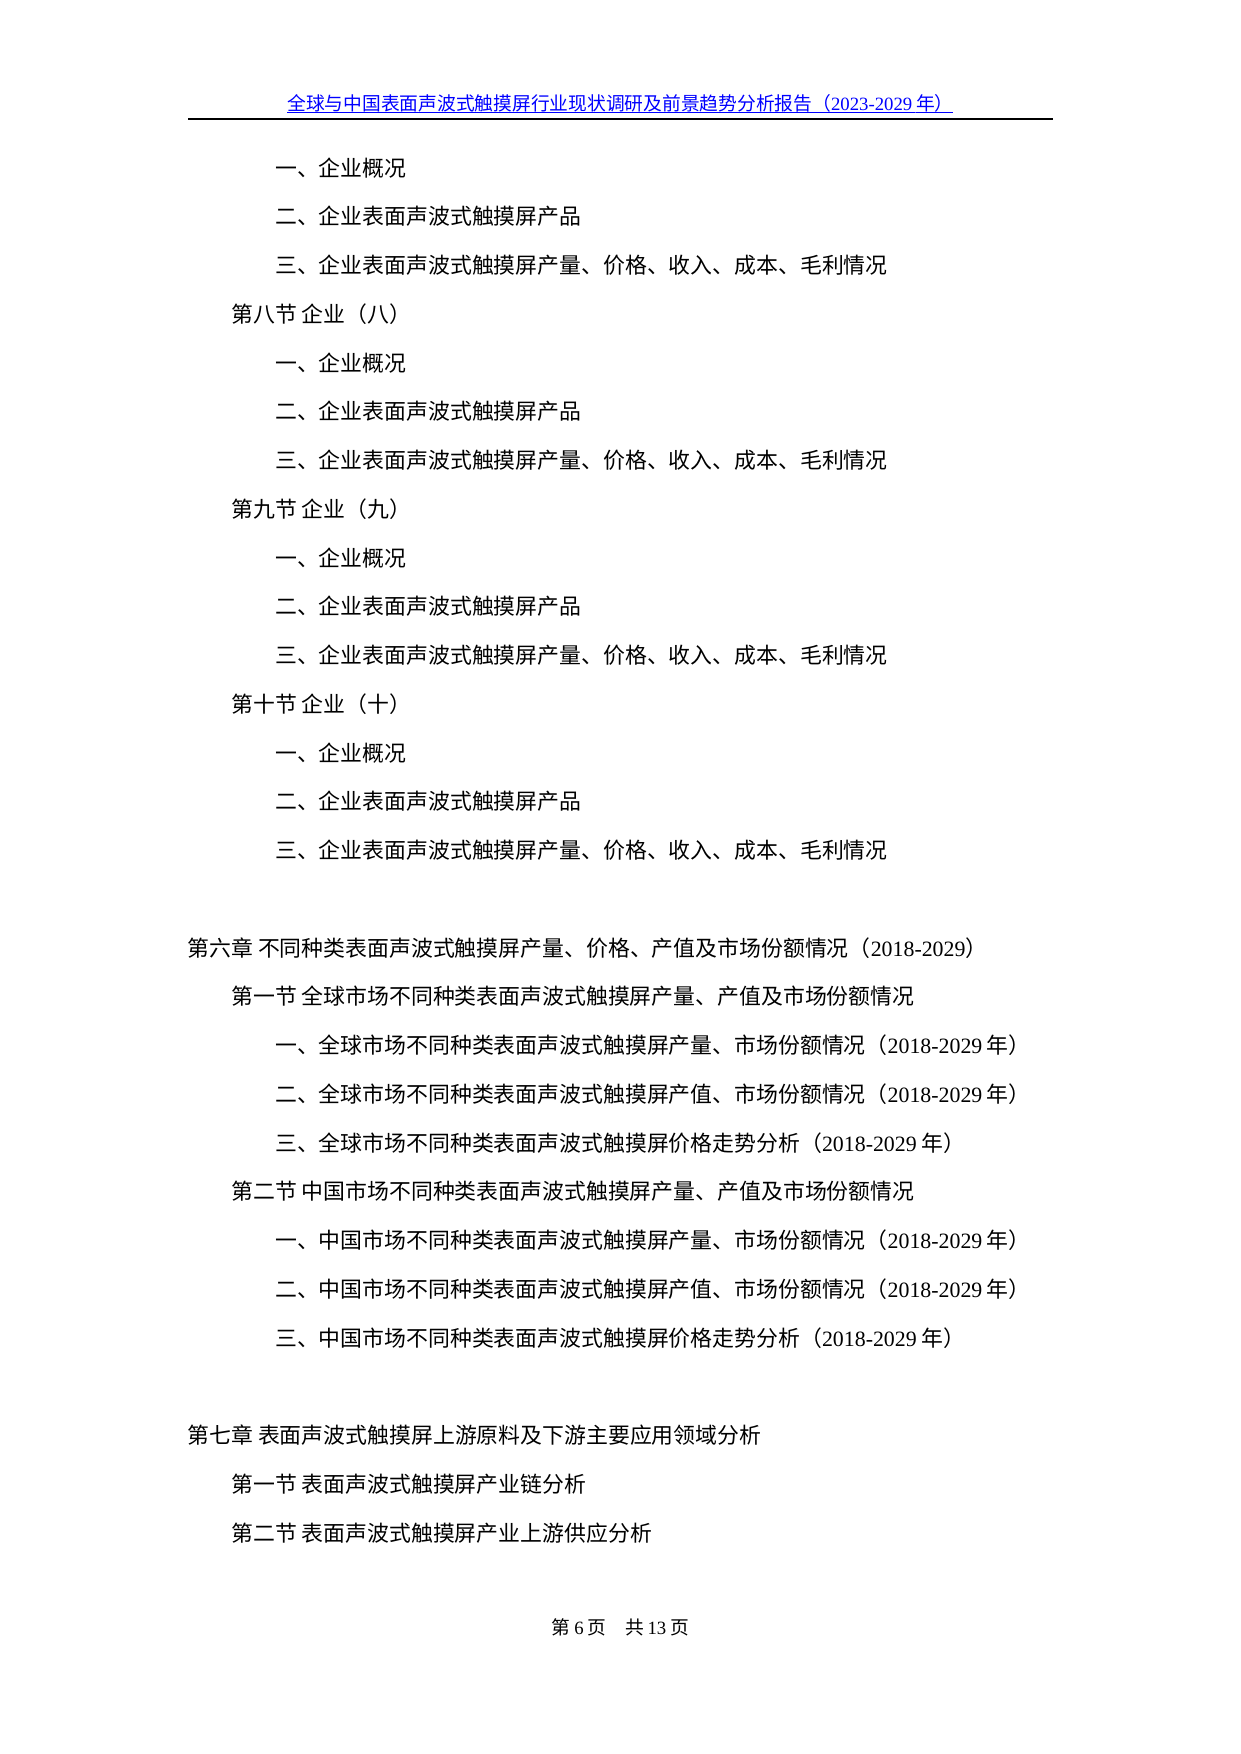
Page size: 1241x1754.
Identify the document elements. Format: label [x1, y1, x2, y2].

text [187, 150, 1053, 1548]
